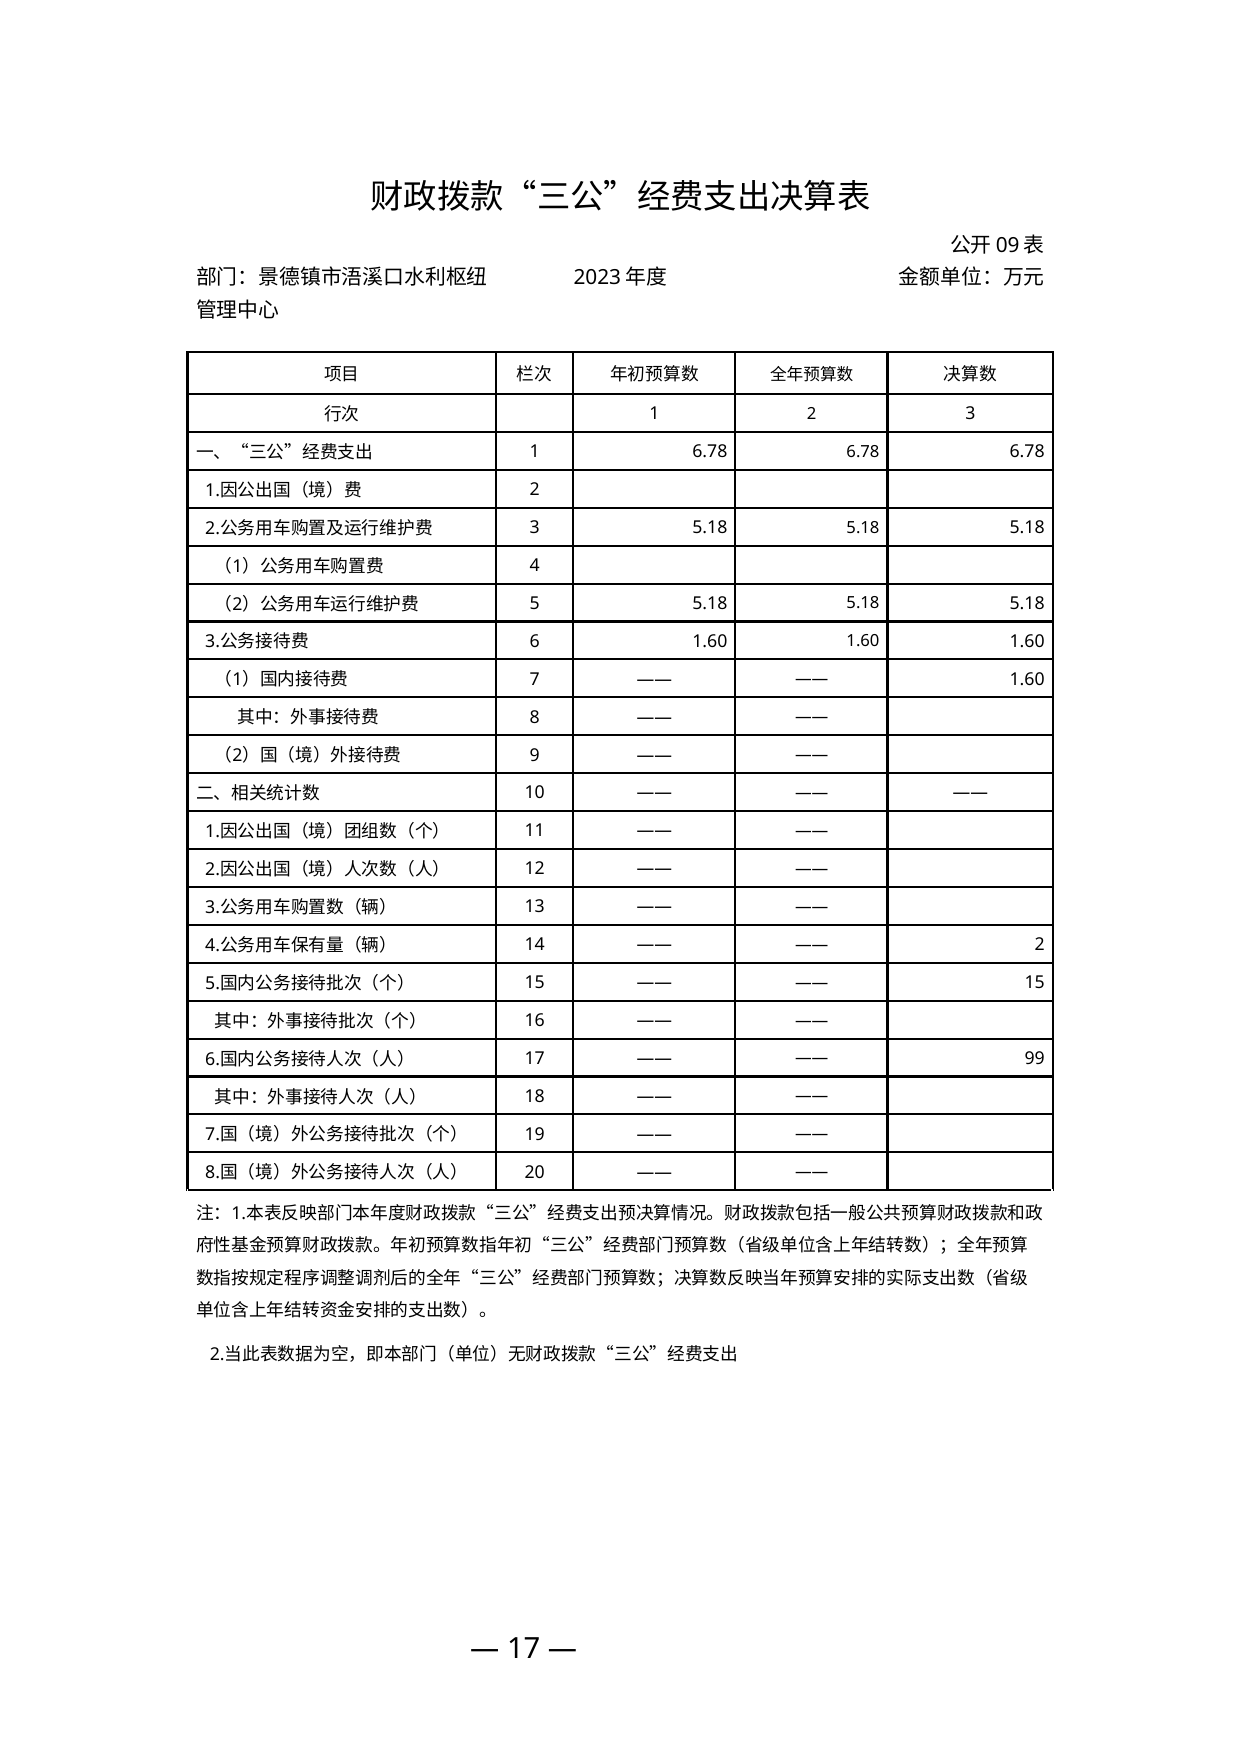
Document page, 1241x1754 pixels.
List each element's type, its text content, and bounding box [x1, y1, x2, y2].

table_cell 4.公务用车保有量（辆） [189, 926, 495, 962]
table_cell 金额单位：万元 [724, 260, 1053, 324]
table_cell 1.60 [889, 660, 1052, 696]
table_header 公开09表 [188, 227, 1053, 259]
table_cell [574, 471, 734, 507]
table_cell 1.60 [736, 623, 886, 658]
table_cell —— [736, 736, 886, 772]
table_cell —— [574, 1115, 734, 1151]
table_cell 6.国内公务接待人次（人） [189, 1040, 495, 1075]
table_cell 3 [889, 395, 1052, 431]
table_cell 其中：外事接待批次（个） [189, 1002, 495, 1037]
table_cell 7.国（境）外公务接待批次（个） [189, 1115, 495, 1151]
table_cell 1 [574, 395, 734, 431]
table_cell 99 [889, 1040, 1052, 1075]
table_cell [889, 547, 1052, 582]
table_cell 部门：景德镇市浯溪口水利枢纽管理中心 [188, 260, 516, 324]
table_cell 17 [497, 1040, 572, 1075]
table_cell [736, 547, 886, 582]
table_cell 5.18 [574, 585, 734, 620]
table_cell （1）公务用车购置费 [189, 547, 495, 582]
table_cell （2）公务用车运行维护费 [189, 585, 495, 620]
table_cell —— [736, 888, 886, 924]
table_cell 20 [497, 1153, 572, 1189]
table_cell 5 [497, 585, 572, 620]
table_cell 5.18 [889, 585, 1052, 620]
table_cell 5.18 [736, 585, 886, 620]
table_cell 15 [497, 964, 572, 999]
table_cell [889, 698, 1052, 734]
table_cell 6.78 [889, 433, 1052, 469]
table_cell 2023年度 [516, 260, 724, 324]
table_cell 8 [497, 698, 572, 734]
table_cell 5.18 [736, 509, 886, 544]
table_cell 5.18 [889, 509, 1052, 544]
table_header 项目 [189, 353, 495, 393]
table_cell —— [736, 660, 886, 696]
table_cell 6 [497, 623, 572, 658]
table_header 年初预算数 [574, 353, 734, 393]
table_cell [889, 471, 1052, 507]
table_cell —— [736, 698, 886, 734]
table_cell 15 [889, 964, 1052, 999]
table_cell [889, 1153, 1052, 1189]
table_cell —— [574, 1153, 734, 1189]
table_cell —— [889, 774, 1052, 810]
table_cell （2）国（境）外接待费 [189, 736, 495, 772]
table_cell [889, 736, 1052, 772]
table_cell 2 [889, 926, 1052, 962]
table_cell 其中：外事接待人次（人） [189, 1078, 495, 1113]
table_cell —— [574, 660, 734, 696]
table_cell —— [574, 812, 734, 848]
table_cell [736, 471, 886, 507]
table_cell —— [736, 774, 886, 810]
table_cell 10 [497, 774, 572, 810]
table_cell 7 [497, 660, 572, 696]
table_cell 3.公务用车购置数（辆） [189, 888, 495, 924]
table_cell 4 [497, 547, 572, 582]
table_cell —— [736, 1078, 886, 1113]
table_cell —— [574, 736, 734, 772]
table_cell [889, 1078, 1052, 1113]
table_cell —— [574, 926, 734, 962]
table_cell 3.公务接待费 [189, 623, 495, 658]
table_cell 5.国内公务接待批次（个） [189, 964, 495, 999]
table_cell 16 [497, 1002, 572, 1037]
table_cell —— [574, 964, 734, 999]
table_header 决算数 [889, 353, 1052, 393]
table_cell 6.78 [574, 433, 734, 469]
table_cell 2.当此表数据为空，即本部门（单位）无财政拨款“三公”经费支出 [188, 1329, 1052, 1375]
table_cell —— [574, 1078, 734, 1113]
table_cell 18 [497, 1078, 572, 1113]
table_cell —— [574, 698, 734, 734]
table_cell [574, 547, 734, 582]
table_cell 8.国（境）外公务接待人次（人） [189, 1153, 495, 1189]
table_cell 一、“三公”经费支出 [189, 433, 495, 469]
table_cell 6.78 [736, 433, 886, 469]
table_cell —— [736, 850, 886, 886]
table_cell —— [574, 1040, 734, 1075]
table_cell —— [574, 850, 734, 886]
table_cell —— [574, 888, 734, 924]
table_cell 1.因公出国（境）团组数（个） [189, 812, 495, 848]
table_cell 1 [497, 433, 572, 469]
table_cell —— [736, 1115, 886, 1151]
table_cell 1.60 [574, 623, 734, 658]
table_cell —— [736, 1002, 886, 1037]
table_cell 1.因公出国（境）费 [189, 471, 495, 507]
table_cell —— [736, 812, 886, 848]
table_header 栏次 [497, 353, 572, 393]
table_cell （1）国内接待费 [189, 660, 495, 696]
table_cell 14 [497, 926, 572, 962]
table_cell 5.18 [574, 509, 734, 544]
table_cell [889, 1115, 1052, 1151]
table_cell [497, 395, 572, 431]
table_cell [889, 1002, 1052, 1037]
table_cell 行次 [189, 395, 495, 431]
table_header 全年预算数 [736, 353, 886, 393]
table_cell [889, 812, 1052, 848]
table_cell 2.公务用车购置及运行维护费 [189, 509, 495, 544]
table_cell —— [736, 926, 886, 962]
table_cell 1.60 [889, 623, 1052, 658]
table_cell 二、相关统计数 [189, 774, 495, 810]
table_cell 13 [497, 888, 572, 924]
table_cell 其中：外事接待费 [189, 698, 495, 734]
table_cell —— [736, 1040, 886, 1075]
table_cell 9 [497, 736, 572, 772]
table_cell 2 [497, 471, 572, 507]
table_cell [889, 850, 1052, 886]
table_cell 11 [497, 812, 572, 848]
table_cell [889, 888, 1052, 924]
table_cell —— [736, 1153, 886, 1189]
table_cell —— [574, 774, 734, 810]
table_cell —— [736, 964, 886, 999]
table_cell 12 [497, 850, 572, 886]
table_cell 3 [497, 509, 572, 544]
table_cell 2.因公出国（境）人次数（人） [189, 850, 495, 886]
table_cell 注：1.本表反映部门本年度财政拨款“三公”经费支出预决算情况。财政拨款包括一般公共预算财政拨款和政府性基金预算财政拨款。年初预算数指年初“三公”经费部门预算数（省级单位含上年结转数）；全年预算数指按规定程序调整调剂后的全年“三公”经费部门预算数；决算数反映当年预算安排的实际支出数（省级单位含上年结转资金安排的支出数）。 [188, 1189, 1052, 1329]
table_cell 2 [736, 395, 886, 431]
table_cell —— [574, 1002, 734, 1037]
text 财政拨款“三公”经费支出决算表 [187, 162, 1053, 227]
table_cell 19 [497, 1115, 572, 1151]
